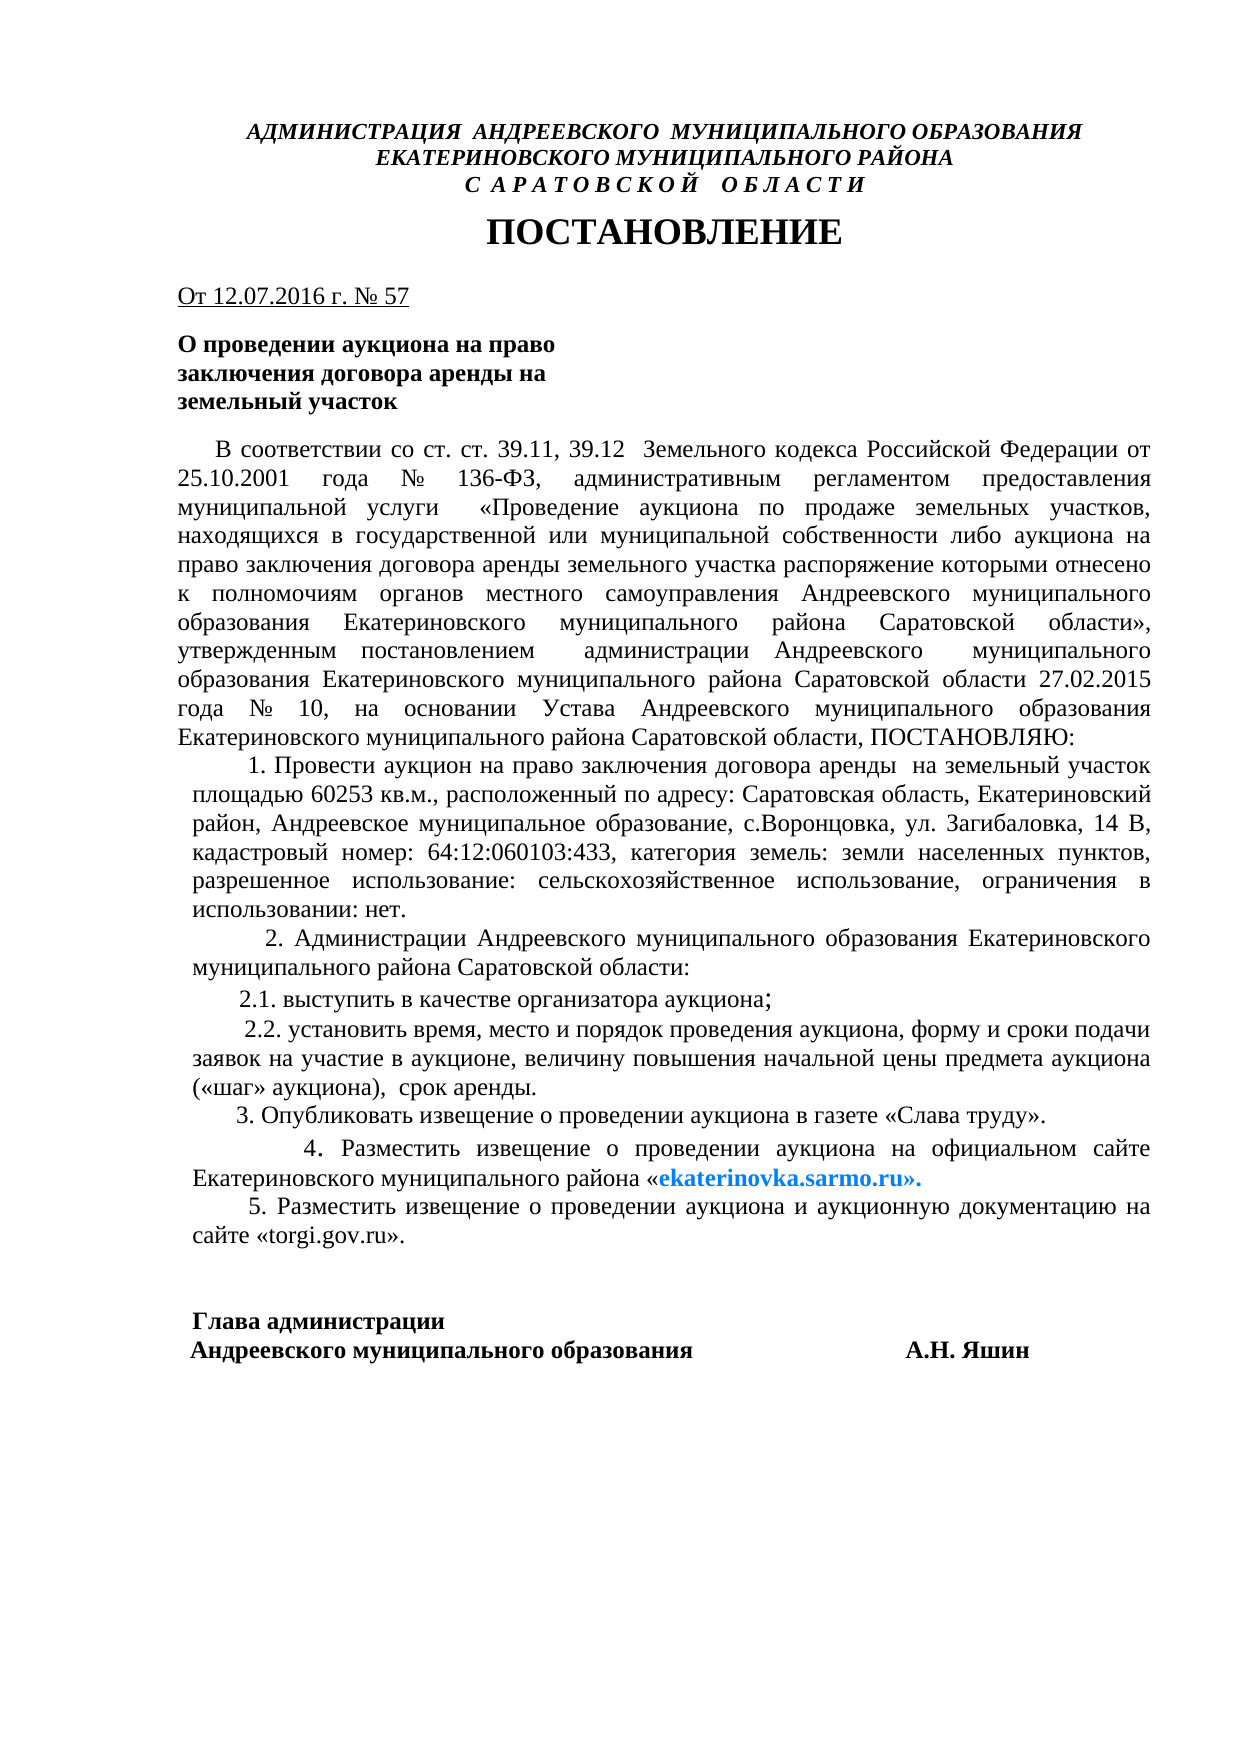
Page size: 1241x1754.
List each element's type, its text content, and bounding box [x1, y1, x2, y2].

text В соответствии со ст. ст. 39.11, 39.12 Земельного кодекса Российской Федерации от 25.10.2001 года № 136-ФЗ, административным регламентом предоставления муниципальной услуги «Проведение аукциона по продаже земельных участков, находящихся в государственной или муниципальной собственности либо аукциона на право заключения договора аренды земельного участка распоряжение которыми отнесено к полномочиям органов местного самоуправления Андреевского муниципального образования Екатериновского муниципального района Саратовской области», утвержденным постановлением администрации Андреевского муниципального образования Екатериновского муниципального района Саратовской области 27.02.2015 года № 10, на основании Устава Андреевского муниципального образования Екатериновского муниципального района Саратовской области, ПОСТАНОВЛЯЮ: [177, 434, 1152, 751]
text земельный участок [177, 386, 1152, 415]
text 5. Разместить извещение о проведении аукциона и аукционную документацию на сайте «torgi.gov.ru». [192, 1191, 1152, 1249]
text 1. Провести аукцион на право заключения договора аренды на земельный участок площадью 60253 кв.м., расположенный по адресу: Саратовская область, Екатериновский район, Андреевское муниципальное образование, с.Воронцовка, ул. Загибаловка, 14 В, кадастровый номер: 64:12:060103:433, категория земель: земли населенных пунктов, разрешенное использование: сельскохозяйственное использование, ограничения в использовании: нет. [192, 751, 1152, 923]
text Глава администрации [192, 1306, 1152, 1335]
text 2. Администрации Андреевского муниципального образования Екатериновского муниципального района Саратовской области: [192, 923, 1152, 981]
text 4. Разместить извещение о проведении аукциона на официальном сайте Екатериновского муниципального района «ekaterinovka.sarmo.ru». [192, 1129, 1152, 1191]
text 2.2. установить время, место и порядок проведения аукциона, форму и сроки подачи заявок на участие в аукционе, величину повышения начальной цены предмета аукциона («шаг» аукциона), срок аренды. [192, 1014, 1152, 1100]
text От 12.07.2016 г. № 57 [177, 281, 1231, 310]
text С А Р А Т О В С К О Й О Б Л А С Т И [177, 171, 1152, 197]
text 2.1. выступить в качестве организатора аукциона; [192, 981, 1152, 1014]
text АДМИНИСТРАЦИЯ АНДРЕЕВСКОГО МУНИЦИПАЛЬНОГО ОБРАЗОВАНИЯ ЕКАТЕРИНОВСКОГО МУНИЦИПАЛЬНОГО РАЙОНА [177, 118, 1152, 171]
text О проведении аукциона на право заключения договора аренды на [177, 329, 620, 386]
text 3. Опубликовать извещение о проведении аукциона в газете «Слава труду». [192, 1100, 1152, 1129]
text Андреевского муниципального образования А.Н. Яшин [177, 1335, 1152, 1364]
subtitle ПОСТАНОВЛЕНИЕ [177, 209, 1152, 252]
